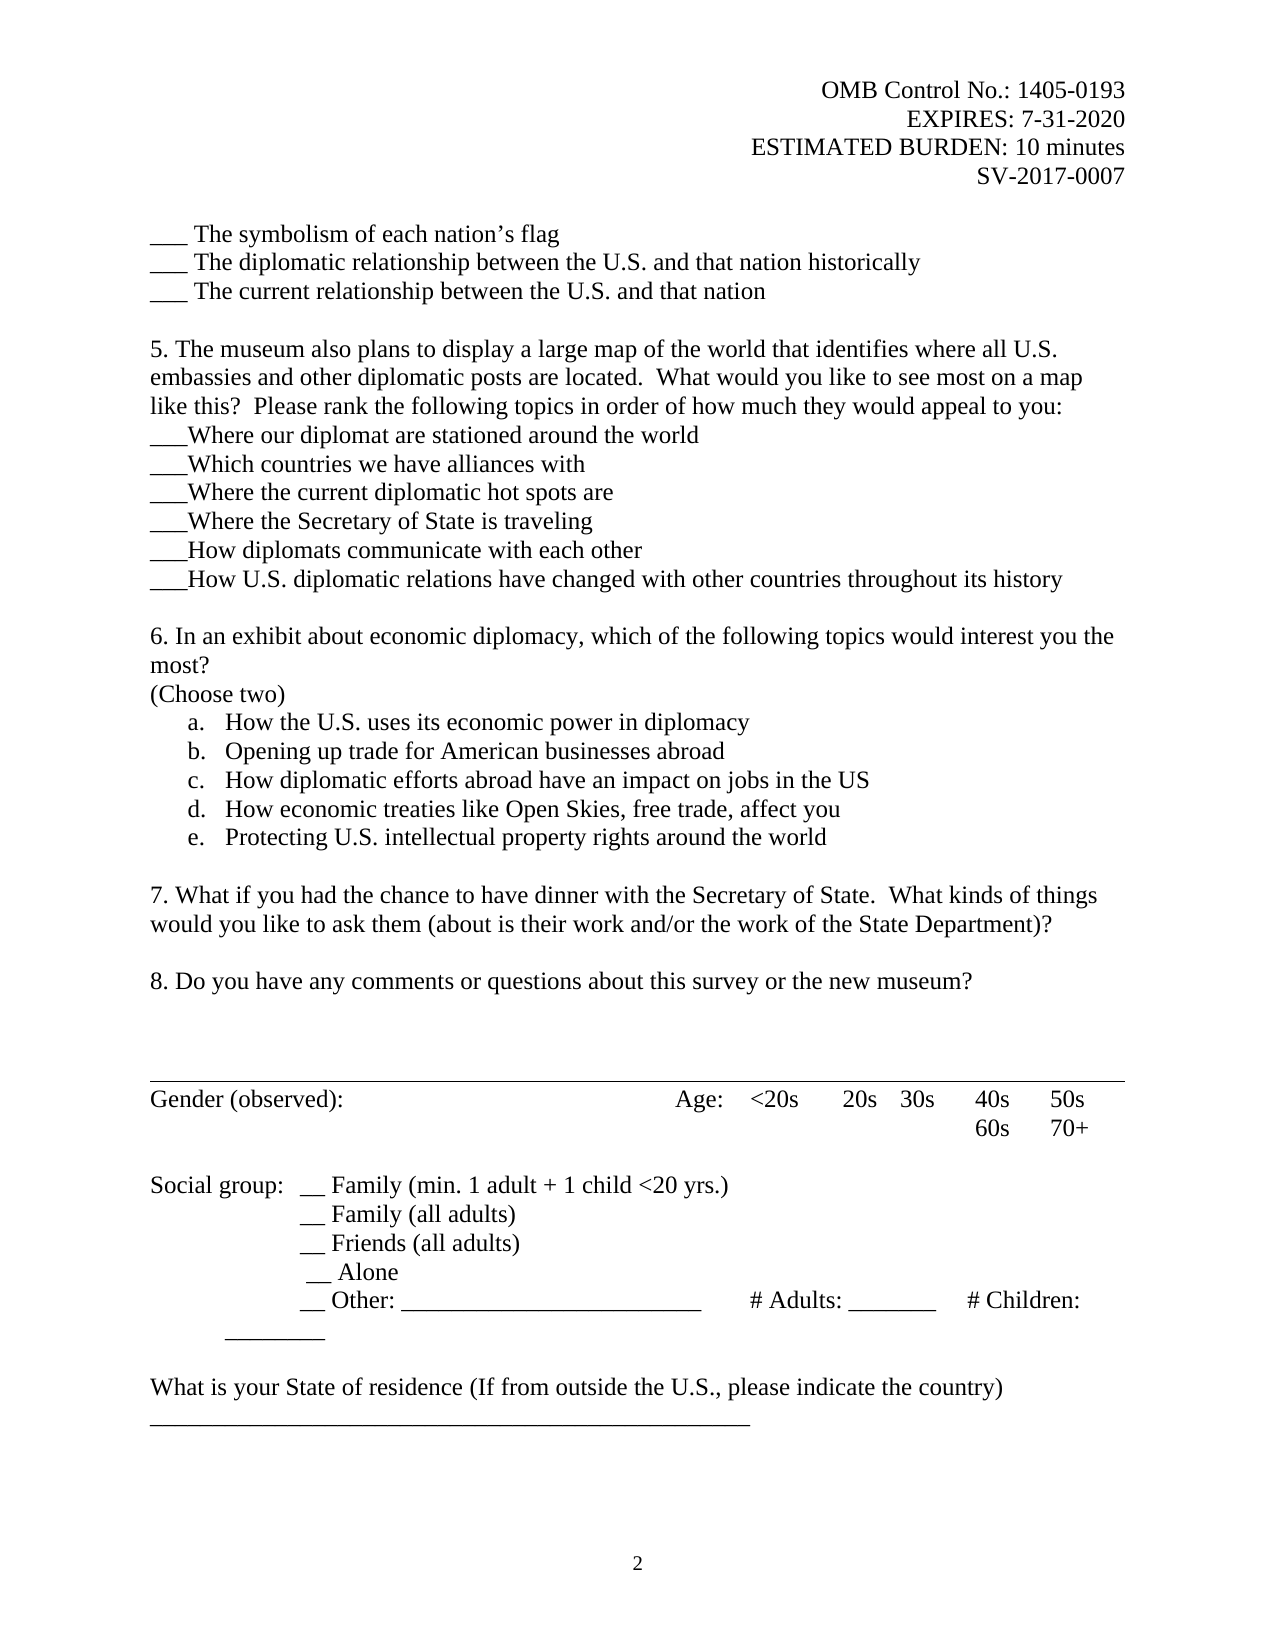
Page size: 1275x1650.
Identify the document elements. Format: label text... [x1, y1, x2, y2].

text 7. What if you had the chance to have dinner with the Secretary of State. What kinds of things would you like to ask them (about is their work and/or the work of the State Department)? [150, 880, 1125, 937]
list How economic treaties like Open Skies, free trade, affect you [187, 794, 1125, 822]
list How diplomatic efforts abroad have an impact on jobs in the US [187, 765, 1125, 794]
text ___ The symbolism of each nation’s flag [150, 219, 1125, 247]
text __ Family (all adults) [225, 1199, 1125, 1228]
text __ Alone [300, 1257, 1125, 1286]
text 6. In an exhibit about economic diplomacy, which of the following topics would interest you the most? [150, 621, 1125, 679]
text ___Where the Secretary of State is traveling [150, 506, 1125, 535]
text ___How diplomats communicate with each other [150, 535, 1125, 564]
list How the U.S. uses its economic power in diplomacy [187, 707, 1125, 736]
text ___ The current relationship between the U.S. and that nation [150, 276, 1125, 305]
text ________________________________________________ [150, 1401, 1125, 1429]
text ___Which countries we have alliances with [150, 449, 1125, 477]
text Social group: __ Family (min. 1 adult + 1 child <20 yrs.) [150, 1171, 1125, 1199]
list Protecting U.S. intellectual property rights around the world [187, 822, 1125, 851]
list Opening up trade for American businesses abroad [187, 736, 1125, 765]
text Gender (observed): Age: <20s 20s 30s 40s 50s 60s 70+ [150, 1082, 1125, 1142]
text What is your State of residence (If from outside the U.S., please indicate the country) [150, 1372, 1125, 1401]
text (Choose two) [150, 679, 1125, 707]
text __ Other: ________________________ # Adults: _______ # Children: ________ [225, 1286, 1125, 1343]
text ___Where our diplomat are stationed around the world [150, 420, 1125, 449]
text 8. Do you have any comments or questions about this survey or the new museum? [150, 937, 1125, 995]
text ___ The diplomatic relationship between the U.S. and that nation historically [150, 247, 1125, 276]
text ___How U.S. diplomatic relations have changed with other countries throughout its history [150, 564, 1125, 592]
text 5. The museum also plans to display a large map of the world that identifies where all U.S. embassies and other diplomatic posts are located. What would you like to see most on a map like this? Please rank the following topics in order of how much they would appeal to you: [150, 334, 1125, 420]
text __ Friends (all adults) [300, 1228, 1125, 1257]
text ___Where the current diplomatic hot spots are [150, 477, 1125, 506]
